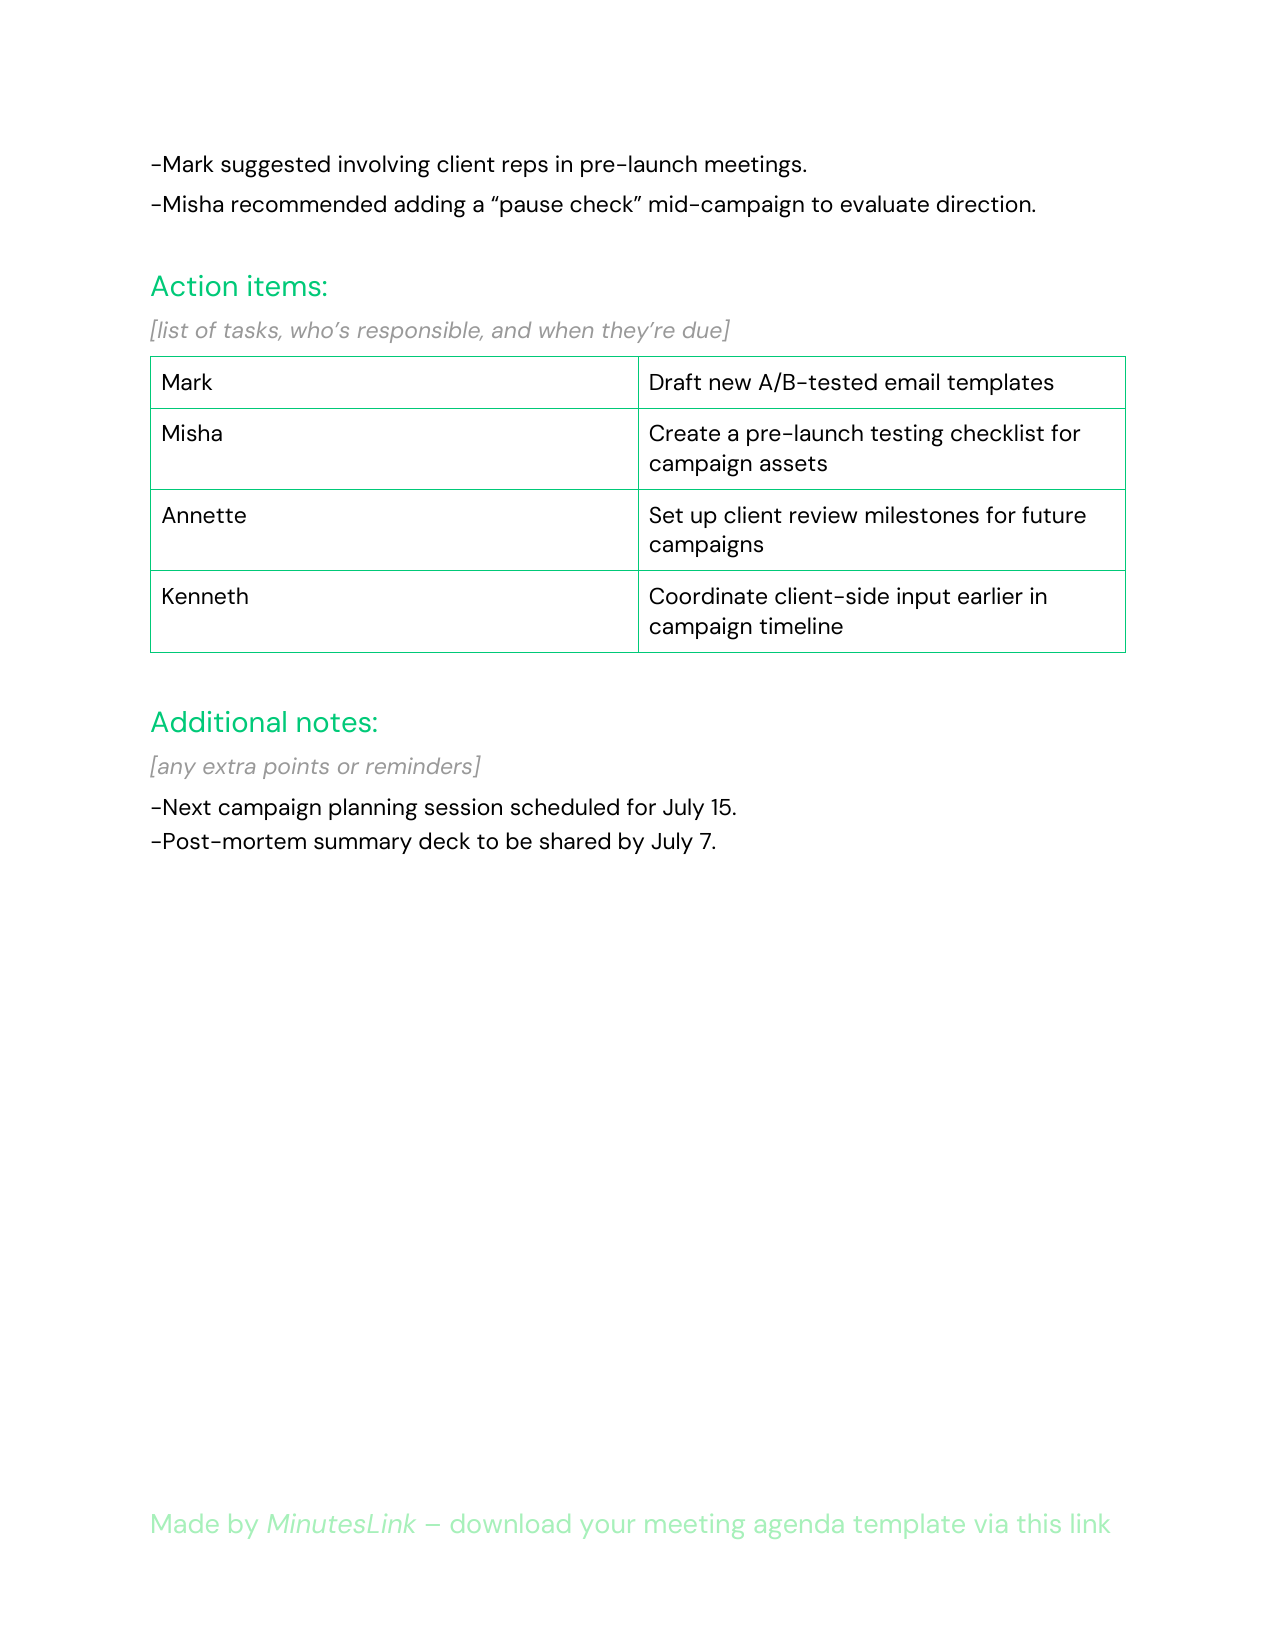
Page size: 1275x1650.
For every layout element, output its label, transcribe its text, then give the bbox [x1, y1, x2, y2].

subtitle Additional notes: [150, 703, 1125, 742]
table_cell Kenneth [151, 571, 638, 652]
text -Mark suggested involving client reps in pre-launch meetings. [150, 150, 1125, 180]
text [list of tasks, who’s responsible, and when they’re due] [150, 316, 1125, 345]
text -Next campaign planning session scheduled for July 15. [150, 792, 1125, 822]
table_cell Set up client review milestones for future campaigns [639, 490, 1125, 570]
table_cell Create a pre-launch testing checklist for campaign assets [639, 409, 1125, 489]
text -Post-mortem summary deck to be shared by July 7. [150, 826, 1125, 856]
table_header Mark [151, 357, 638, 407]
table_header Draft new A/B-tested email templates [639, 357, 1125, 407]
table_cell Coordinate client-side input earlier in campaign timeline [639, 571, 1125, 652]
text -Misha recommended adding a “pause check” mid-campaign to evaluate direction. [150, 190, 1125, 220]
table_cell Misha [151, 409, 638, 489]
subtitle Action items: [150, 267, 1125, 305]
table_cell Annette [151, 490, 638, 570]
text [any extra points or reminders] [150, 752, 1125, 782]
